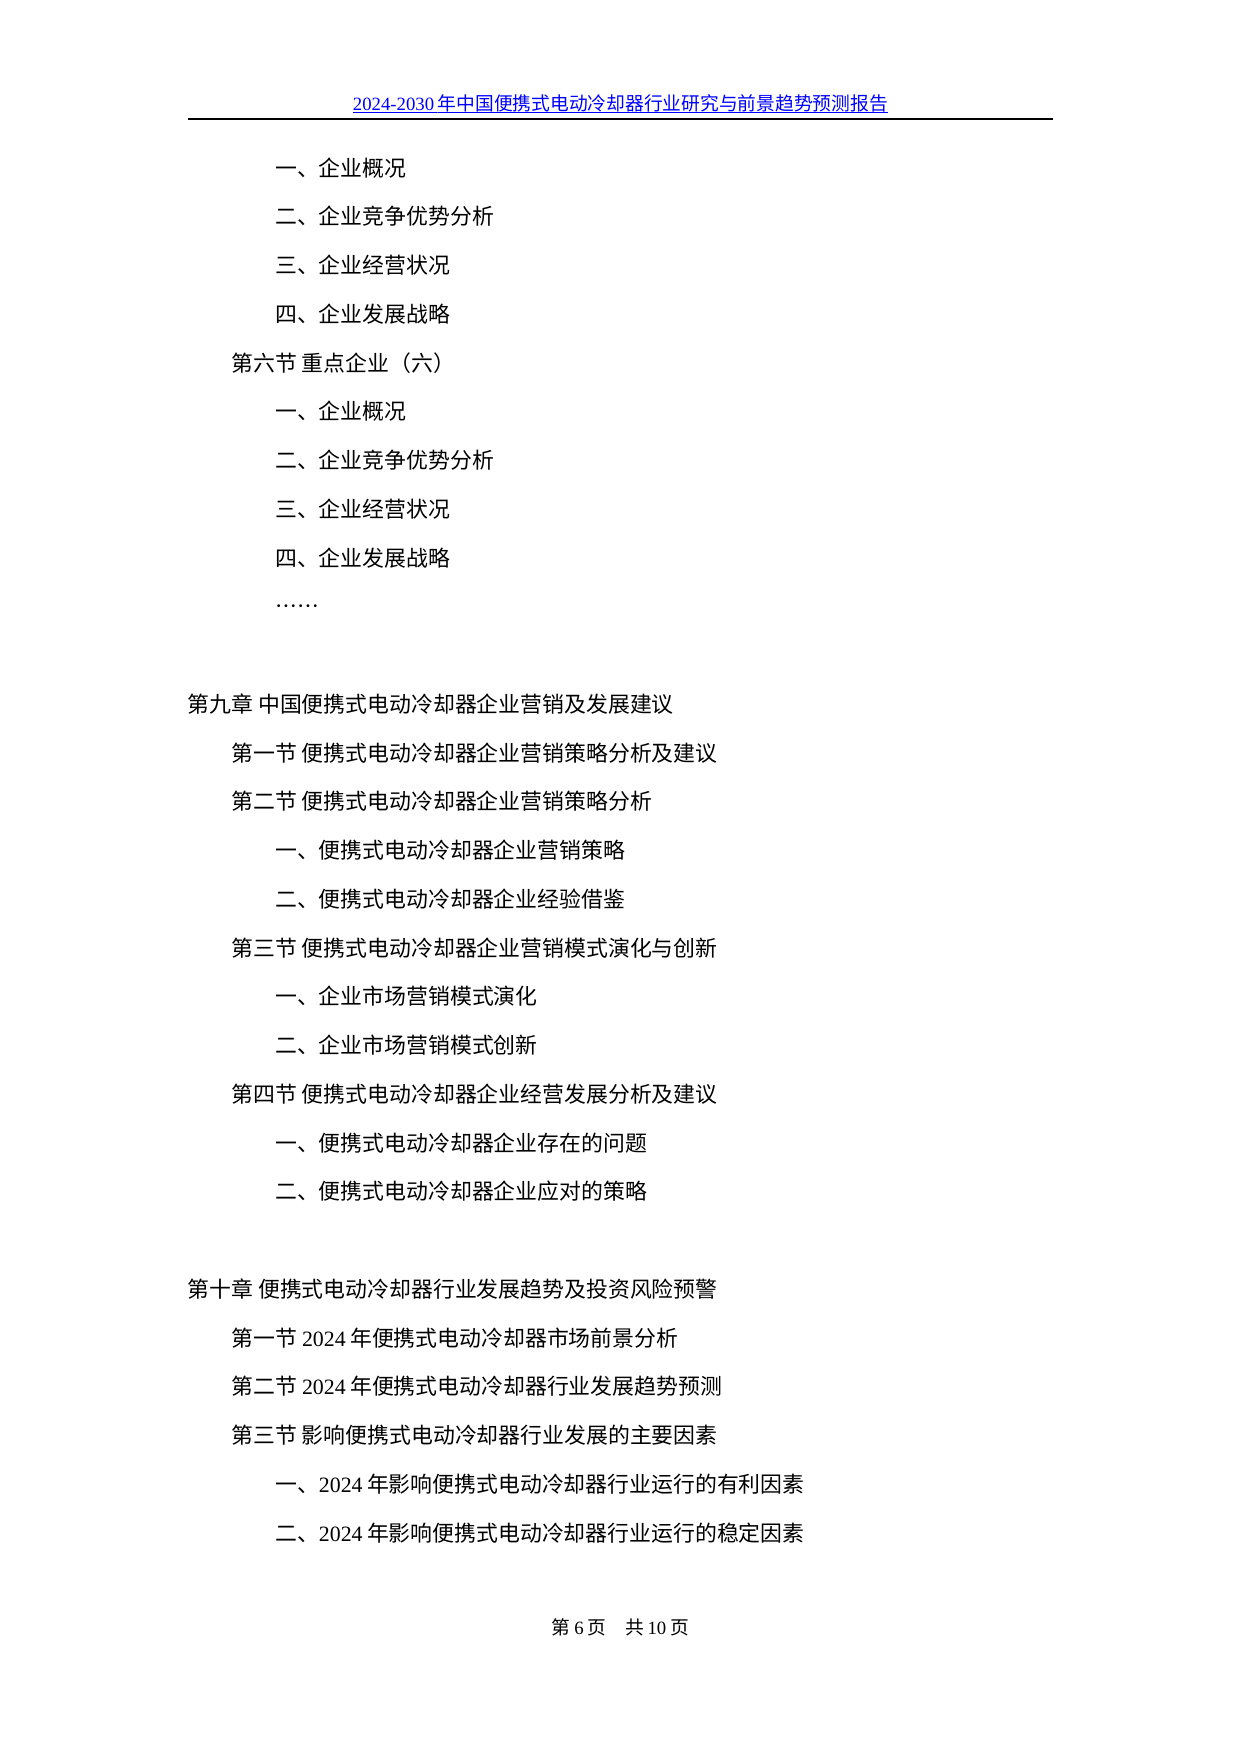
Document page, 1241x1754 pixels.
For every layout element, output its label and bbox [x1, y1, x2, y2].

text [187, 150, 1053, 1548]
